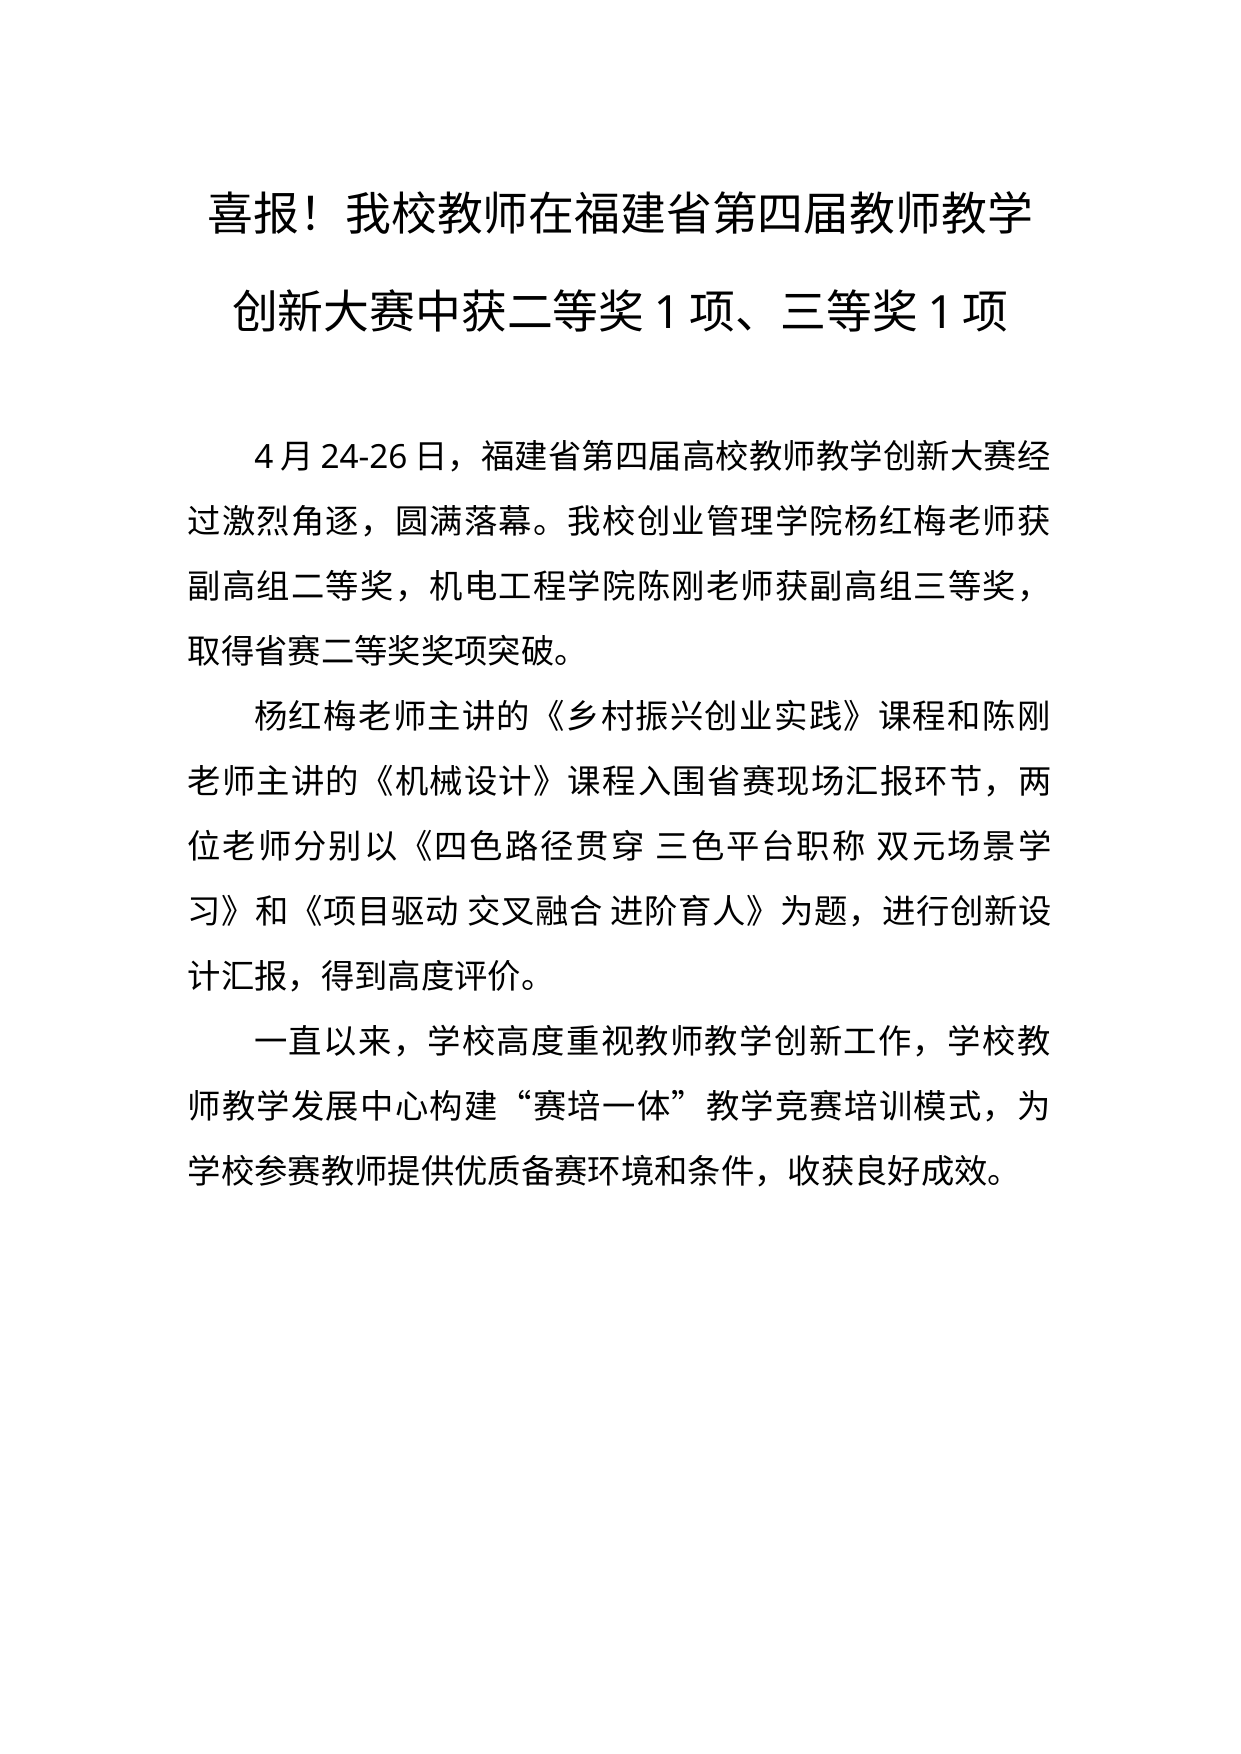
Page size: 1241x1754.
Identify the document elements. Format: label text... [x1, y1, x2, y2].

text 4月24-26日，福建省第四届高校教师教学创新大赛经过激烈角逐，圆满落幕。我校创业管理学院杨红梅老师获副高组二等奖，机电工程学院陈刚老师获副高组三等奖，取得省赛二等奖奖项突破。 [187, 422, 1053, 682]
text 杨红梅老师主讲的《乡村振兴创业实践》课程和陈刚老师主讲的《机械设计》课程入围省赛现场汇报环节，两位老师分别以《四色路径贯穿 三色平台职称 双元场景学习》和《项目驱动 交叉融合 进阶育人》为题，进行创新设计汇报，得到高度评价。 [187, 682, 1053, 1007]
text 喜报！我校教师在福建省第四届教师教学创新大赛中获二等奖1项、三等奖1项 [187, 162, 1053, 357]
text 一直以来，学校高度重视教师教学创新工作，学校教师教学发展中心构建“赛培一体”教学竞赛培训模式，为学校参赛教师提供优质备赛环境和条件，收获良好成效。 [187, 1007, 1053, 1202]
